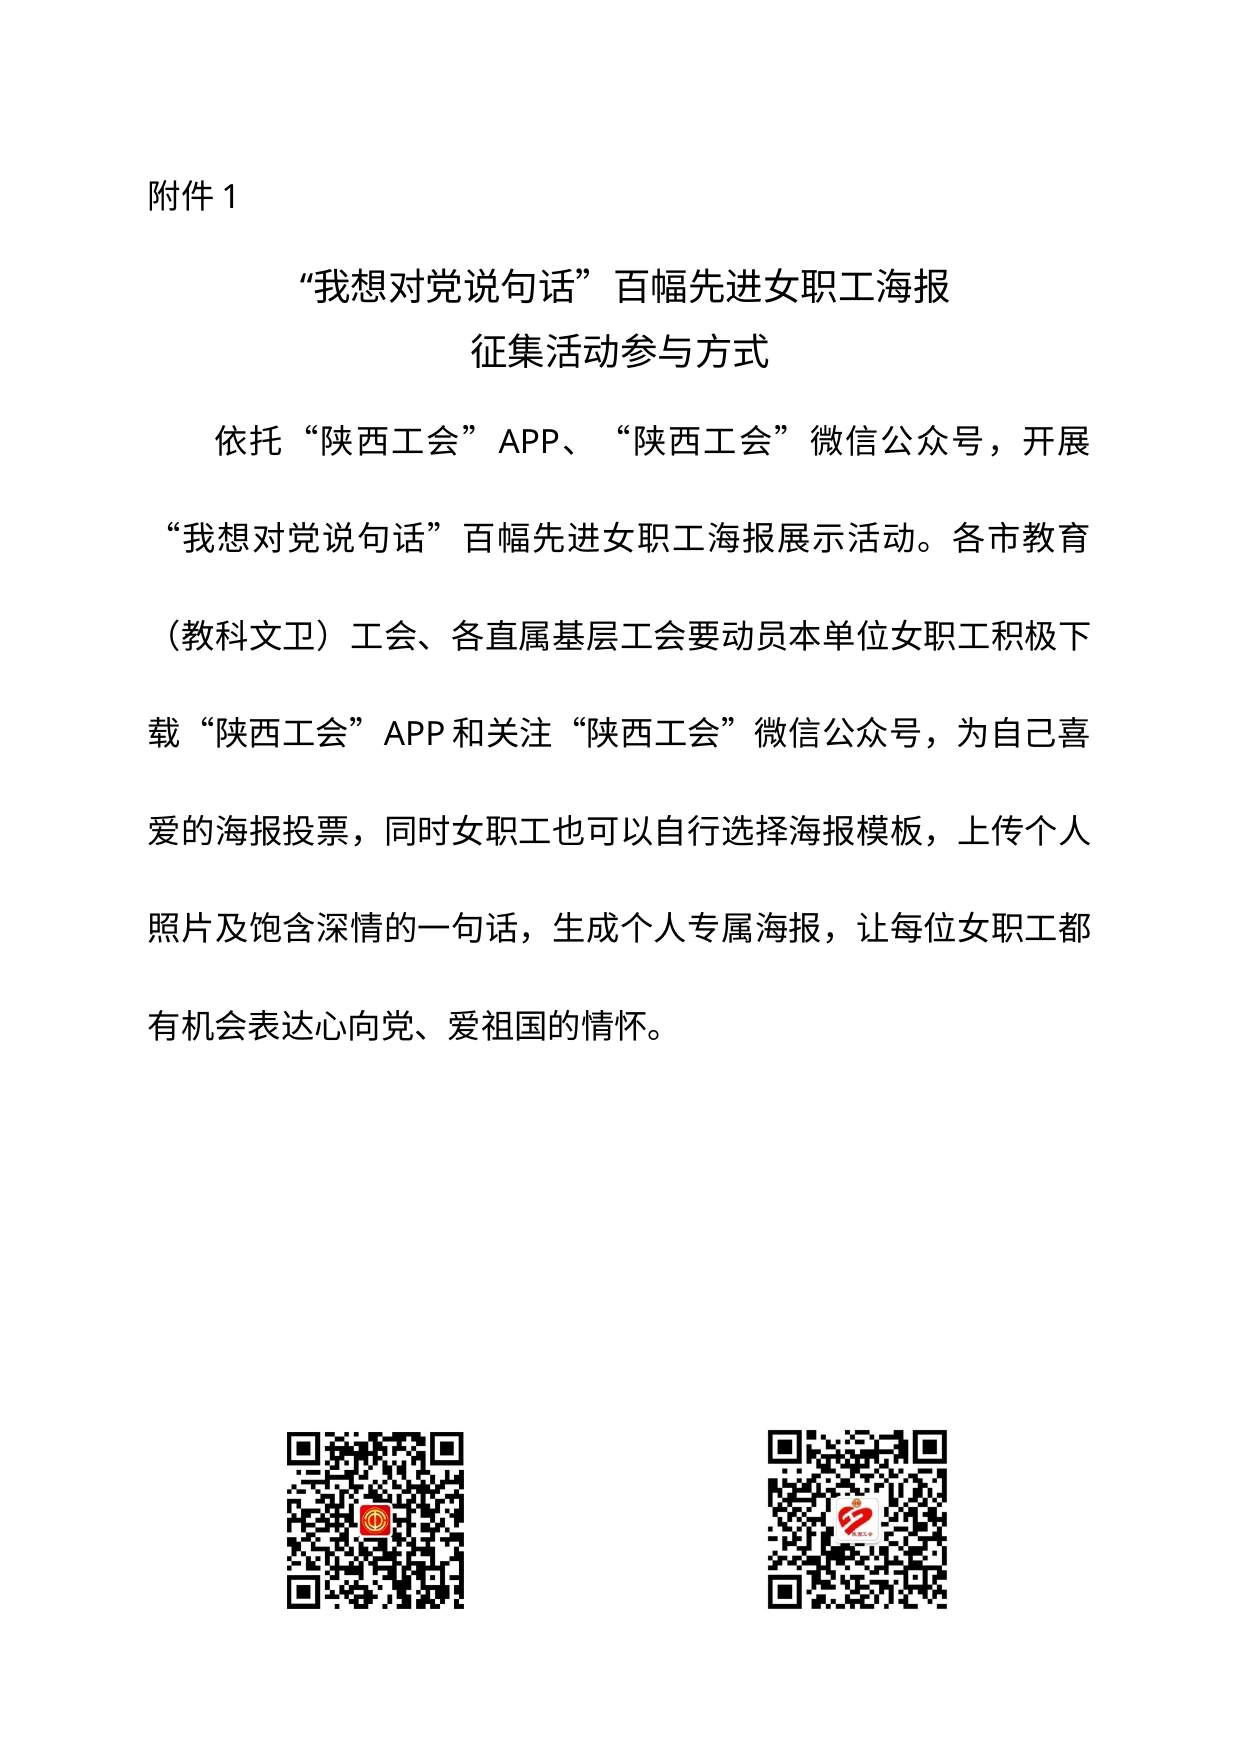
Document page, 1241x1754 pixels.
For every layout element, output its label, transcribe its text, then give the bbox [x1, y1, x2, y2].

picture [283, 1428, 467, 1612]
text 征集活动参与方式 [148, 316, 1092, 381]
picture [753, 1415, 961, 1623]
text 附件1 [148, 162, 1092, 227]
text “我想对党说句话”百幅先进女职工海报 [148, 251, 1092, 316]
text 依托“陕西工会”APP、“陕西工会”微信公众号，开展“我想对党说句话”百幅先进女职工海报展示活动。各市教育（教科文卫）工会、各直属基层工会要动员本单位女职工积极下载“陕西工会”APP和关注“陕西工会”微信公众号，为自己喜爱的海报投票，同时女职工也可以自行选择海报模板，上传个人照片及饱含深情的一句话，生成个人专属海报，让每位女职工都有机会表达心向党、爱祖国的情怀。 [148, 406, 1092, 1056]
